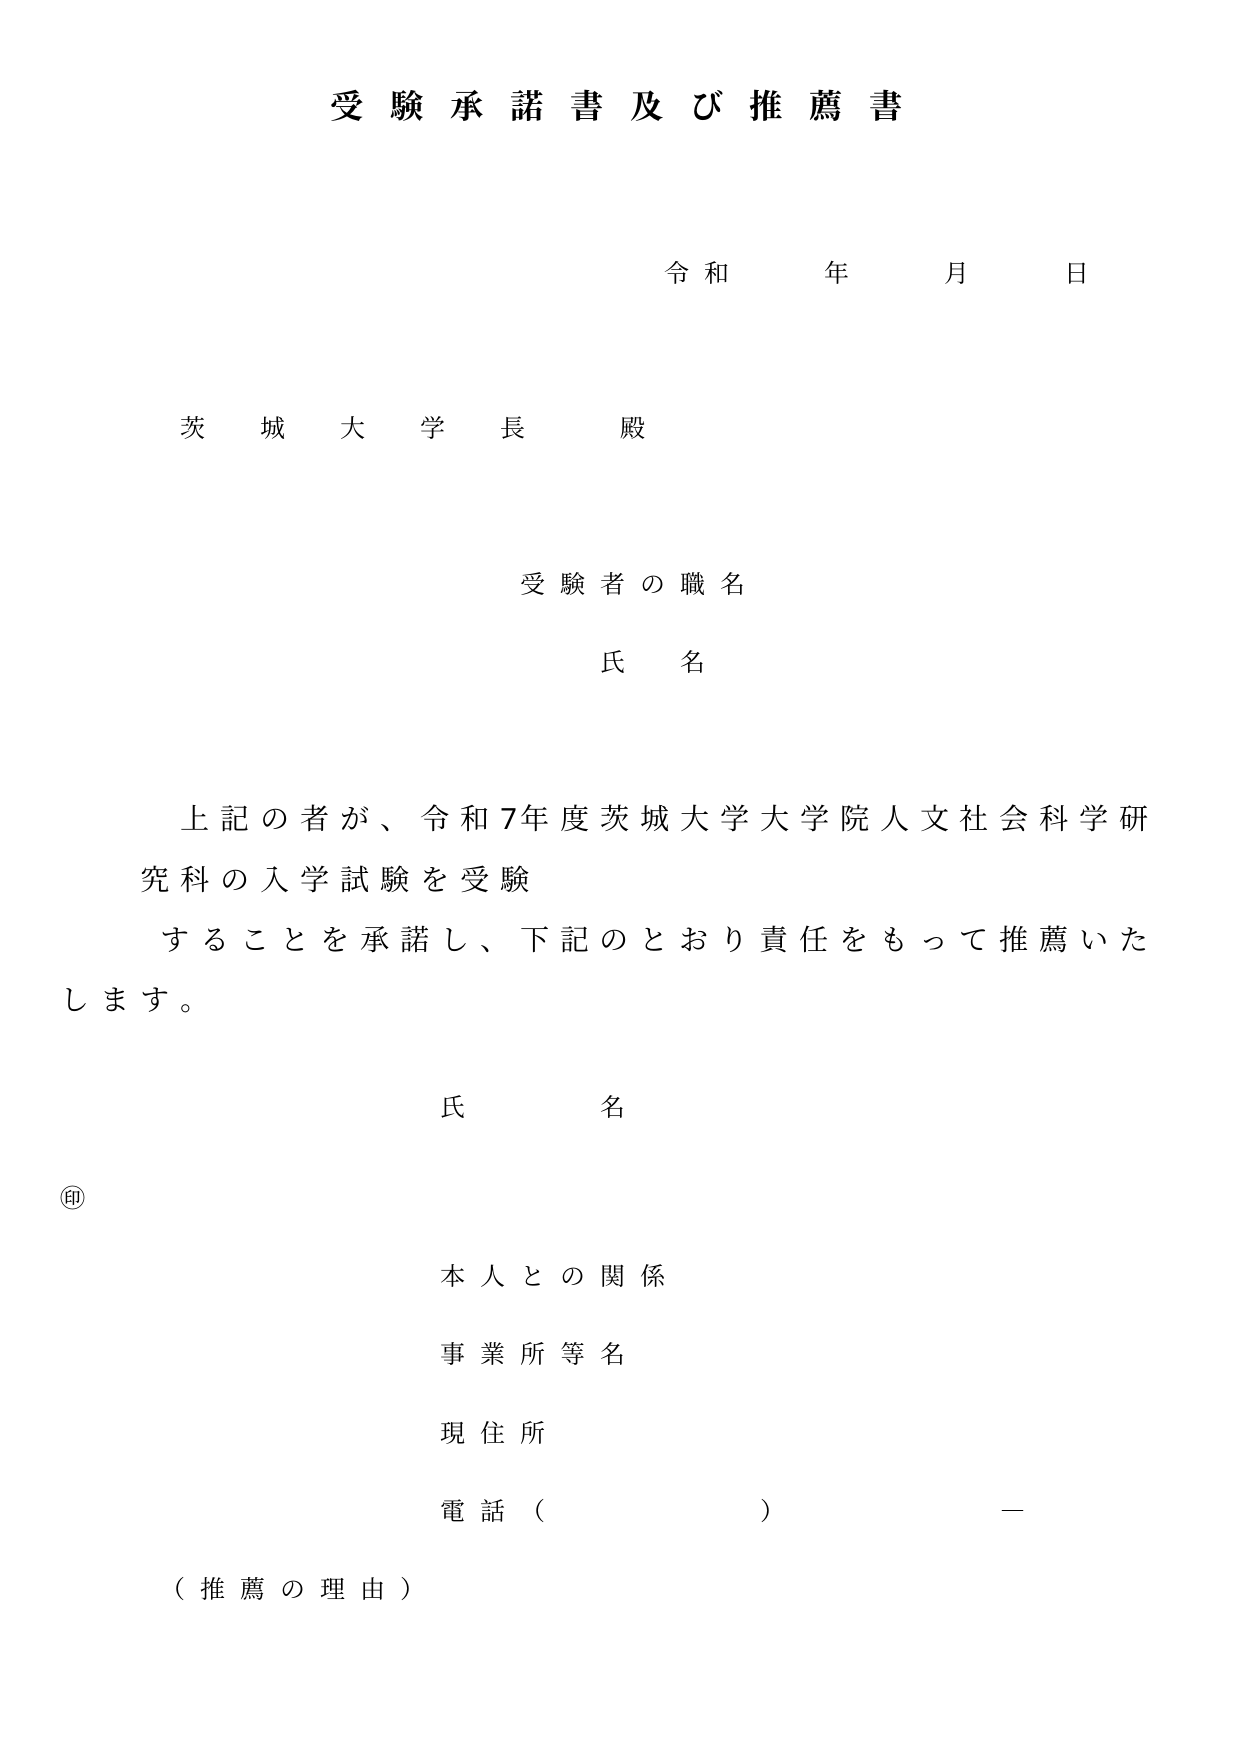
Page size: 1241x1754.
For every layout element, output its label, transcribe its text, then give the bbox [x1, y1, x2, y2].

text （推薦の理由） [120, 1558, 1180, 1618]
text 上記の者が、令和7年度茨城大学大学院人文社会科学研究科の入学試験を受験 [120, 787, 1180, 907]
text 令和 年 月 日 [120, 241, 1104, 302]
text 茨 城 大 学 長 殿 [120, 397, 1180, 457]
text 事業所等名 [60, 1323, 1180, 1383]
text 電話（ ） ― [60, 1479, 1180, 1540]
text することを承諾し、下記のとおり責任をもって推薦いたします。 [60, 907, 1180, 1028]
text 氏 名 ㊞ [60, 1076, 1180, 1227]
text 本人との関係 [60, 1244, 1180, 1305]
text 氏 名 [120, 631, 1180, 691]
text 受 験 承 諾 書 及 び 推 薦 書 [60, 74, 1180, 134]
text 受験者の職名 [60, 553, 1180, 613]
text 現住所 [60, 1401, 1180, 1462]
